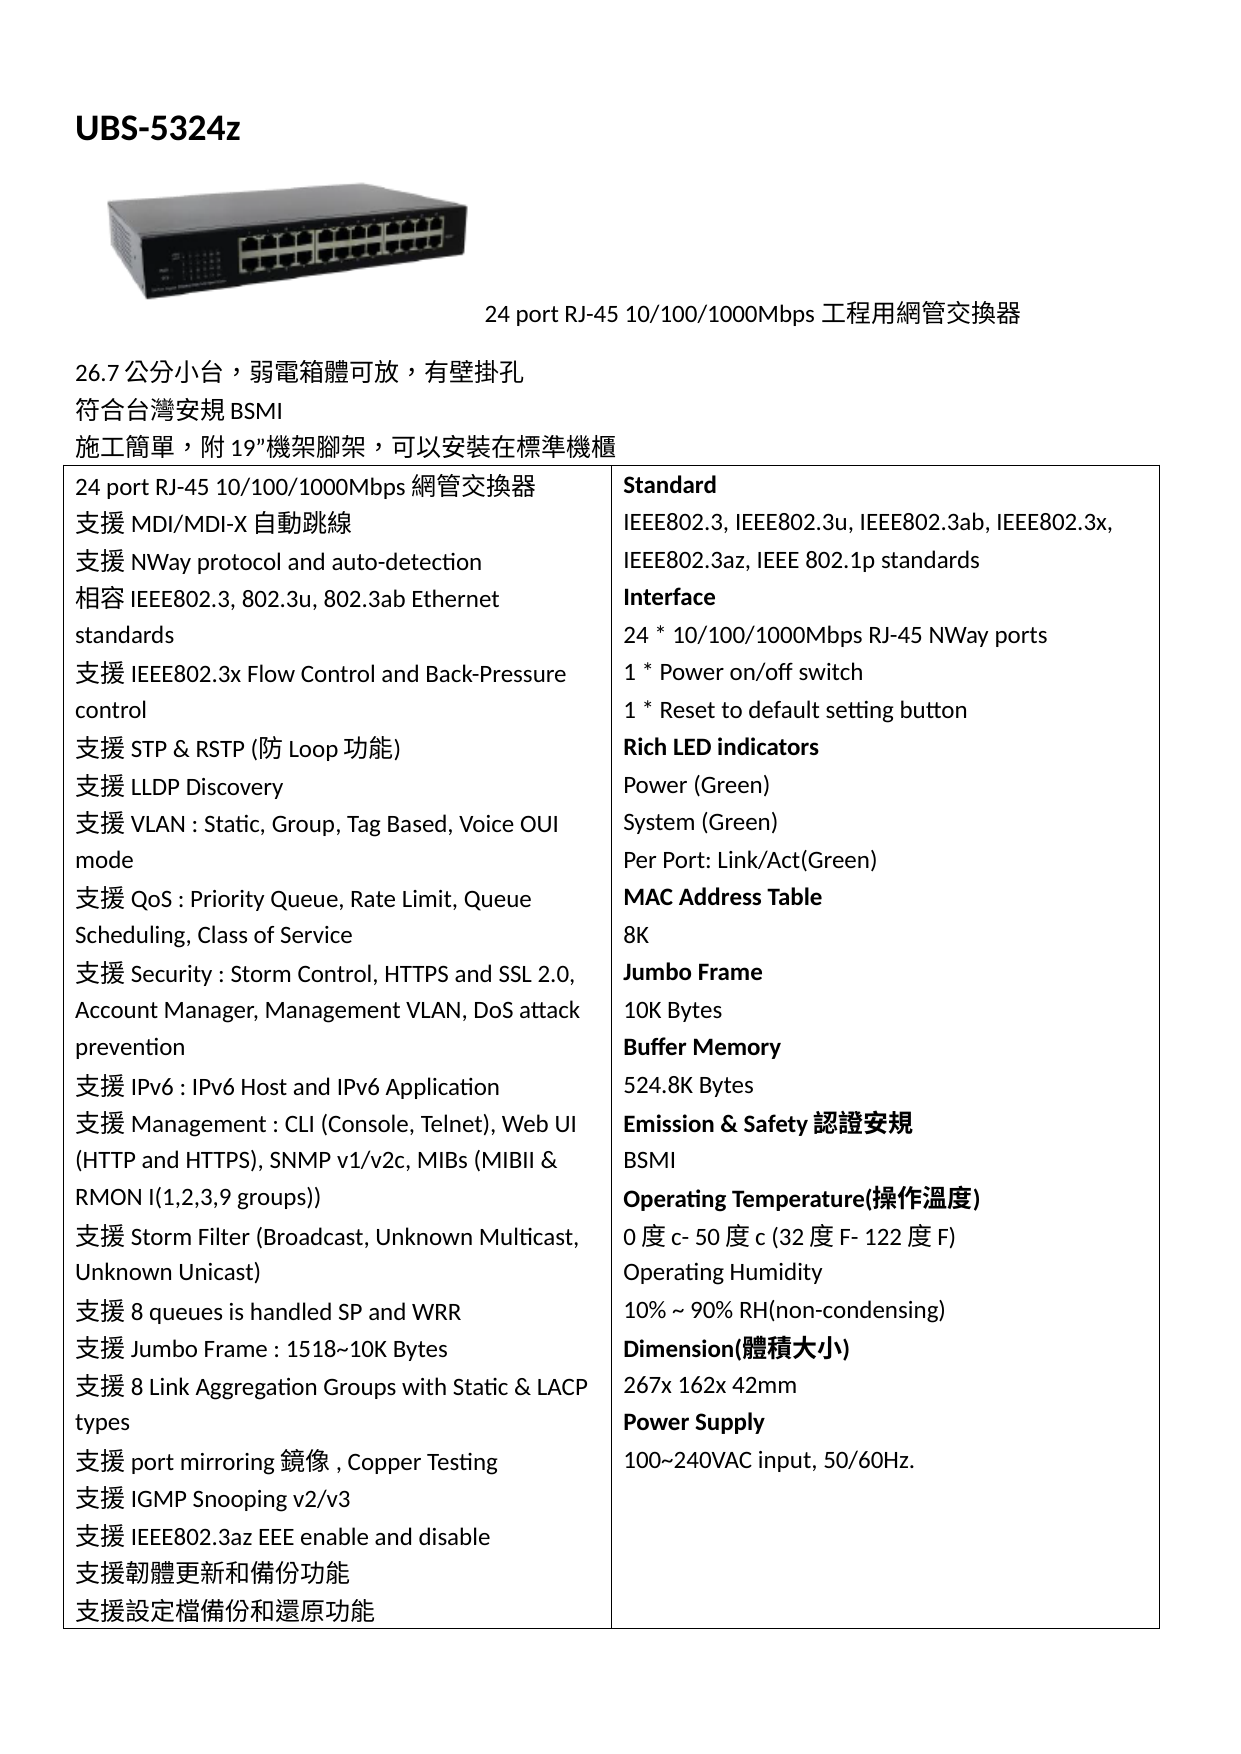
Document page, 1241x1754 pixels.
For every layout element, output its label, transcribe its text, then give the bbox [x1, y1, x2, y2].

table_header Standard IEEE802.3, IEEE802.3u, IEEE802.3ab, IEEE802.3x, IEEE802.3az, IEEE 802.1p standards Interface 24 * 10/100/1000Mbps RJ-45 NWay ports 1 * Power on/off switch 1 * Reset to default setting button Rich LED indicators Power (Green) System (Green) Per Port: Link/Act(Green) MAC Address Table 8K Jumbo Frame 10K Bytes Buffer Memory 524.8K Bytes Emission & Safety 認證安規 BSMI Operating Temperature(操作溫度) 0度c- 50度c (32度F- 122度F) Operating Humidity 10% ~ 90% RH(non-condensing) Dimension(體積大小) 267x 162x 42mm Power Supply 100~240VAC input, 50/60Hz. [612, 466, 1159, 1628]
text 符合台灣安規BSMI [75, 389, 1165, 427]
text UBS-5324z [75, 89, 1165, 164]
text 26.7公分小台，弱電箱體可放，有壁掛孔 [75, 352, 1165, 389]
table_header 24 port RJ-45 10/100/1000Mbps網管交換器 支援 MDI/MDI-X 自動跳線 支援 NWay protocol and auto-detection 相容IEEE802.3, 802.3u, 802.3ab Ethernet standards 支援 IEEE802.3x Flow Control and Back-Pressure control 支援 STP & RSTP (防Loop功能) 支援 LLDP Discovery 支援 VLAN : Static, Group, Tag Based, Voice OUI mode 支援 QoS : Priority Queue, Rate Limit, Queue Scheduling, Class of Service 支援 Security : Storm Control, HTTPS and SSL 2.0, Account Manager, Management VLAN, DoS attack prevention 支援 IPv6 : IPv6 Host and IPv6 Application 支援 Management : CLI (Console, Telnet), Web UI (HTTP and HTTPS), SNMP v1/v2c, MIBs (MIBII & RMON I(1,2,3,9 groups)) 支援 Storm Filter (Broadcast, Unknown Multicast, Unknown Unicast) 支援 8 queues is handled SP and WRR 支援 Jumbo Frame : 1518~10K Bytes 支援 8 Link Aggregation Groups with Static & LACP types 支援 port mirroring鏡像 , Copper Testing 支援 IGMP Snooping v2/v3 支援 IEEE802.3az EEE enable and disable 支援韌體更新和備份功能 支援設定檔備份和還原功能 [64, 466, 611, 1628]
picture [75, 164, 485, 323]
text 施工簡單，附19”機架腳架，可以安裝在標準機櫃 [75, 427, 1165, 464]
